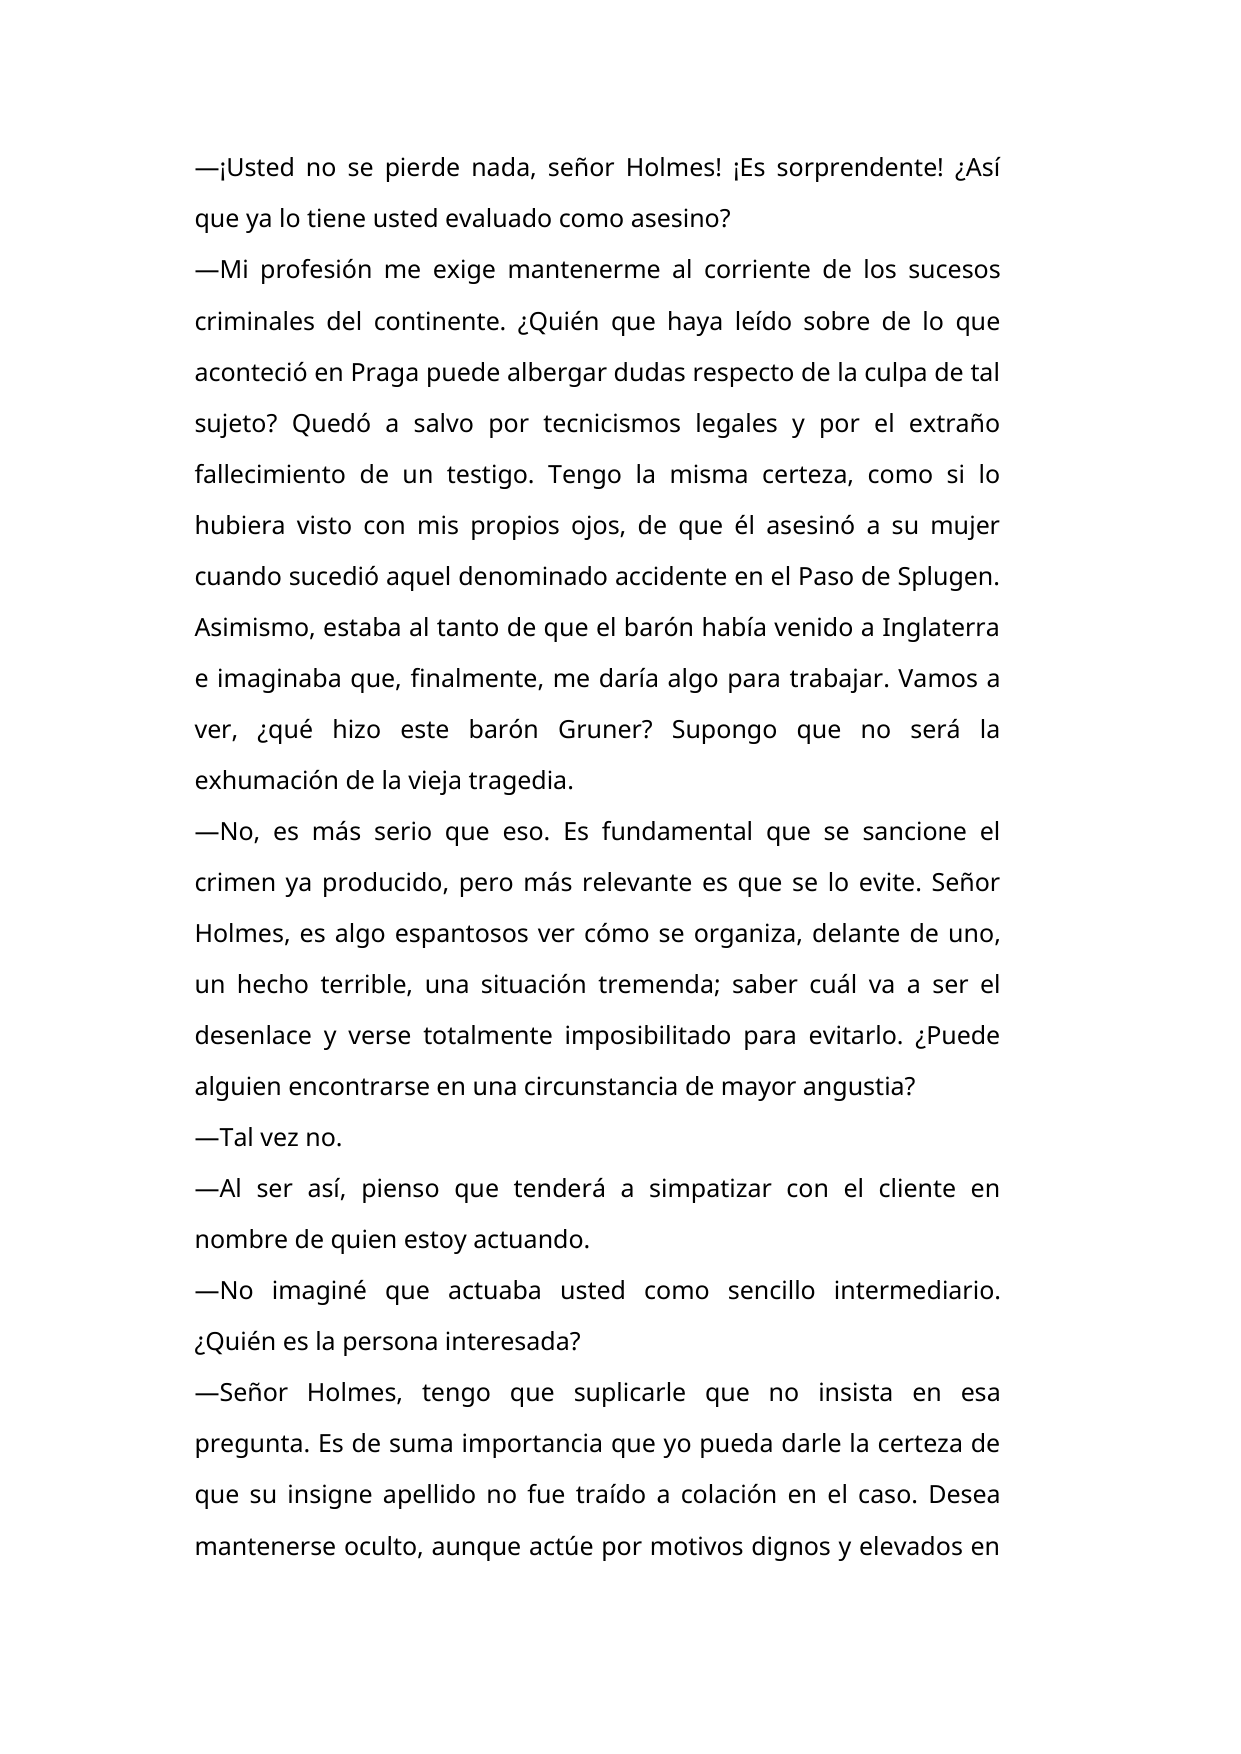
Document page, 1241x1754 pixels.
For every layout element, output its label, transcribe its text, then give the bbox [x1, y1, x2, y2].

text —Tal vez no. [194, 1120, 1002, 1154]
text —Al ser así, pienso que tenderá a simpatizar con el cliente en nombre de quien estoy actuando. [194, 1171, 1002, 1256]
text —No imaginé que actuaba usted como sencillo intermediario. ¿Quién es la persona interesada? [194, 1273, 1002, 1358]
text —Mi profesión me exige mantenerme al corriente de los sucesos criminales del continente. ¿Quién que haya leído sobre de lo que aconteció en Praga puede albergar dudas respecto de la culpa de tal sujeto? Quedó a salvo por tecnicismos legales y por el extraño fallecimiento de un testigo. Tengo la misma certeza, como si lo hubiera visto con mis propios ojos, de que él asesinó a su mujer cuando sucedió aquel denominado accidente en el Paso de Splugen. Asimismo, estaba al tanto de que el barón había venido a Inglaterra e imaginaba que, finalmente, me daría algo para trabajar. Vamos a ver, ¿qué hizo este barón Gruner? Supongo que no será la exhumación de la vieja tragedia. [194, 252, 1002, 797]
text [194, 1375, 1002, 1562]
text —No, es más serio que eso. Es fundamental que se sancione el crimen ya producido, pero más relevante es que se lo evite. Señor Holmes, es algo espantosos ver cómo se organiza, delante de uno, un hecho terrible, una situación tremenda; saber cuál va a ser el desenlace y verse totalmente imposibilitado para evitarlo. ¿Puede alguien encontrarse en una circunstancia de mayor angustia? [194, 813, 1002, 1103]
text —¡Usted no se pierde nada, señor Holmes! ¡Es sorprendente! ¿Así que ya lo tiene usted evaluado como asesino? [194, 150, 1002, 235]
